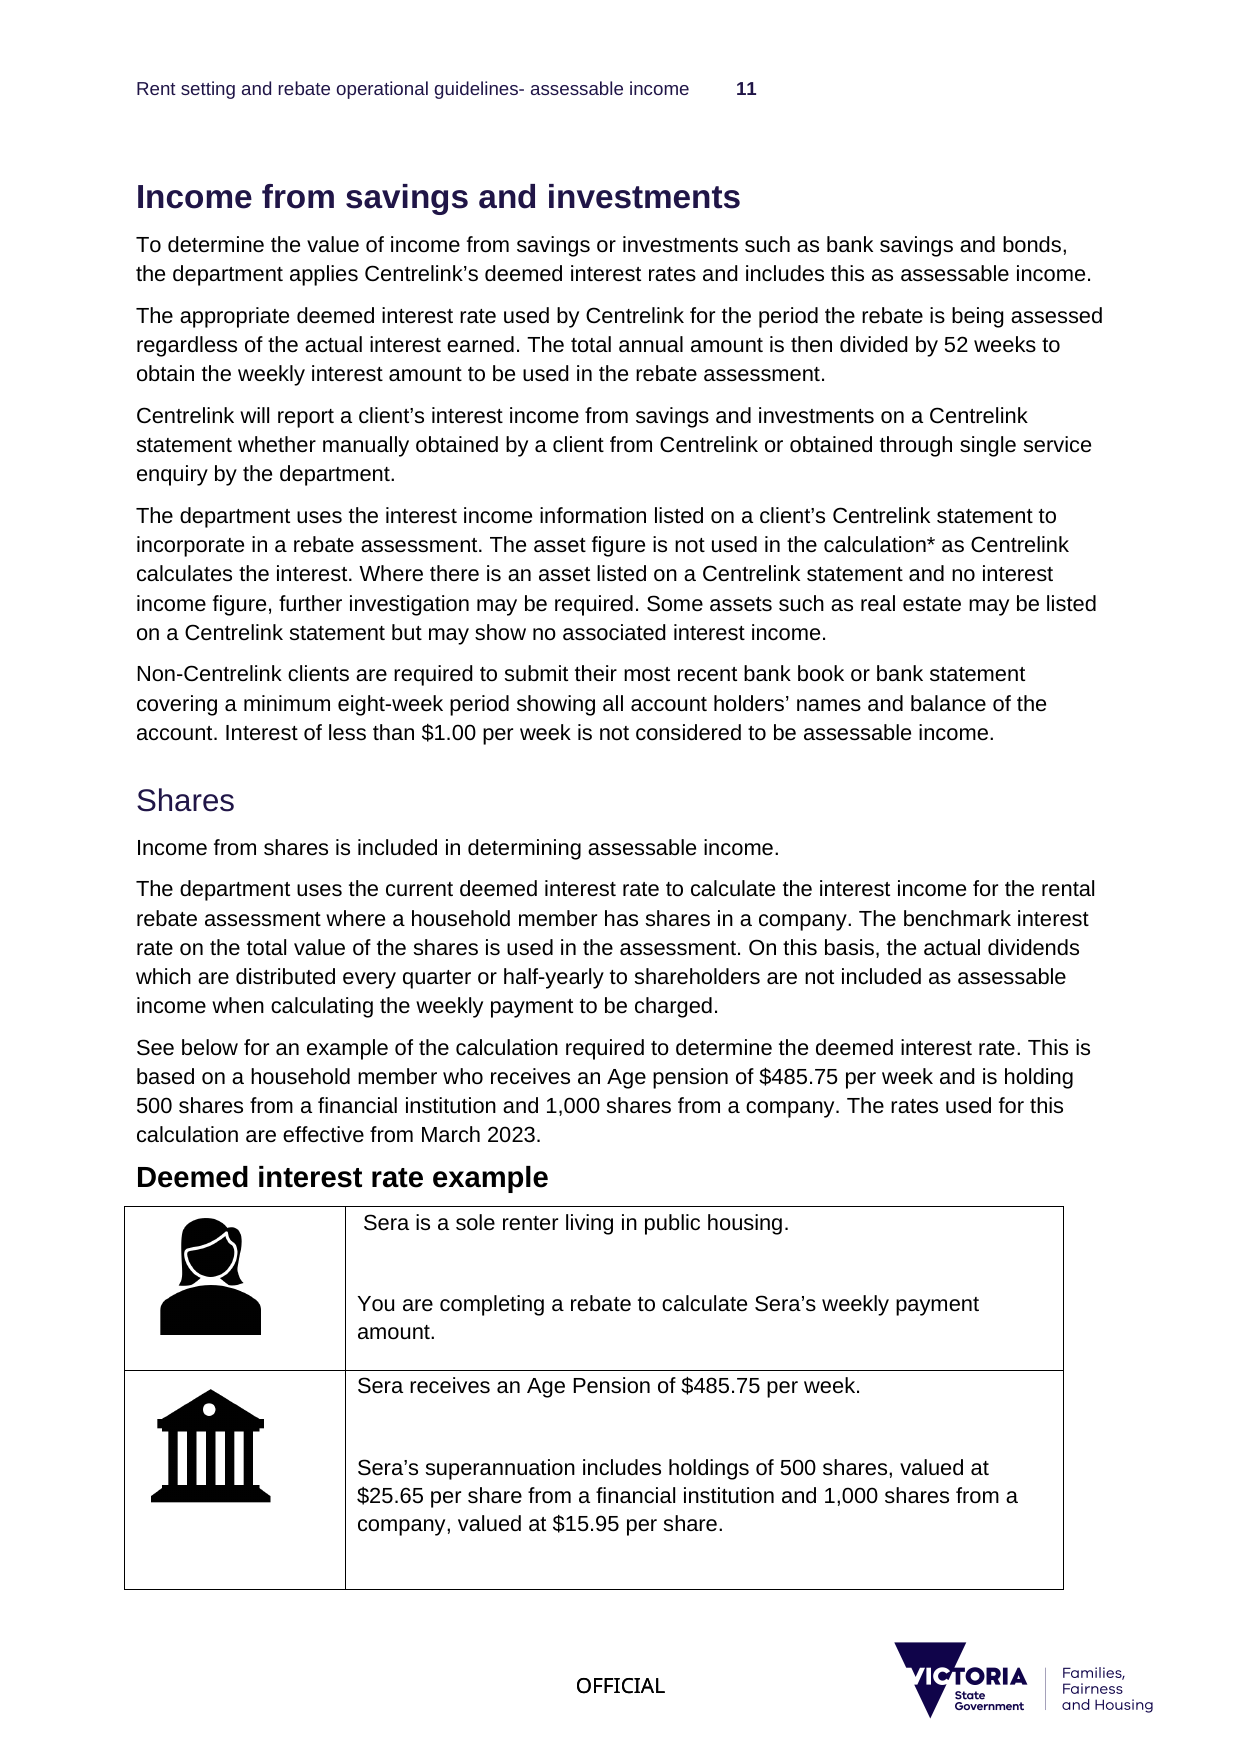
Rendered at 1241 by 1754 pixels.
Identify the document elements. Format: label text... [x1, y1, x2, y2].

text The department uses the current deemed interest rate to calculate the interest income for the rental rebate assessment where a household member has shares in a company. The benchmark interest rate on the total value of the shares is used in the assessment. On this basis, the actual dividends which are distributed every quarter or half-yearly to shareholders are not included as assessable income when calculating the weekly payment to be charged. [136, 872, 1104, 1018]
table_cell [125, 1371, 345, 1589]
text The appropriate deemed interest rate used by Centrelink for the period the rebate is being assessed regardless of the actual interest earned. The total annual amount is then divided by 52 weeks to obtain the weekly interest amount to be used in the rebate assessment. [136, 299, 1104, 386]
text See below for an example of the calculation required to determine the deemed interest rate. This is based on a household member who receives an Age pension of $485.75 per week and is holding 500 shares from a financial institution and 1,000 shares from a company. The rates used for this calculation are effective from March 2023. [136, 1031, 1104, 1147]
text Centrelink will report a client’s interest income from savings and investments on a Centrelink statement whether manually obtained by a client from Centrelink or obtained through single service enquiry by the department. [136, 399, 1104, 486]
subtitle Income from savings and investments [136, 177, 1104, 216]
text To determine the value of income from savings or investments such as bank savings and bonds, the department applies Centrelink’s deemed interest rates and includes this as assessable income. [136, 228, 1104, 286]
table_header [125, 1207, 345, 1369]
table_header Sera is a sole renter living in public housing. You are completing a rebate to calculate Sera’s weekly payment amount. [346, 1207, 1063, 1369]
subtitle Shares [136, 782, 1104, 818]
picture [135, 1207, 286, 1357]
table_cell Sera receives an Age Pension of $485.75 per week. Sera’s superannuation includes holdings of 500 shares, valued at $25.65 per share from a financial institution and 1,000 shares from a company, valued at $15.95 per share. [346, 1371, 1063, 1589]
text The department uses the interest income information listed on a client’s Centrelink statement to incorporate in a rebate assessment. The asset figure is not used in the calculation* as Centrelink calculates the interest. Where there is an asset listed on a Centrelink statement and no interest income figure, further investigation may be required. Some assets such as real estate may be listed on a Centrelink statement but may show no associated interest income. [136, 499, 1104, 645]
text Deemed interest rate example [136, 1160, 1104, 1193]
picture [135, 1370, 286, 1521]
text Income from shares is included in determining assessable income. [136, 831, 1104, 860]
text Non-Centrelink clients are required to submit their most recent bank book or bank statement covering a minimum eight-week period showing all account holders’ names and balance of the account. Interest of less than $1.00 per week is not considered to be assessable income. [136, 657, 1104, 745]
picture [0, 1588, 1241, 1754]
